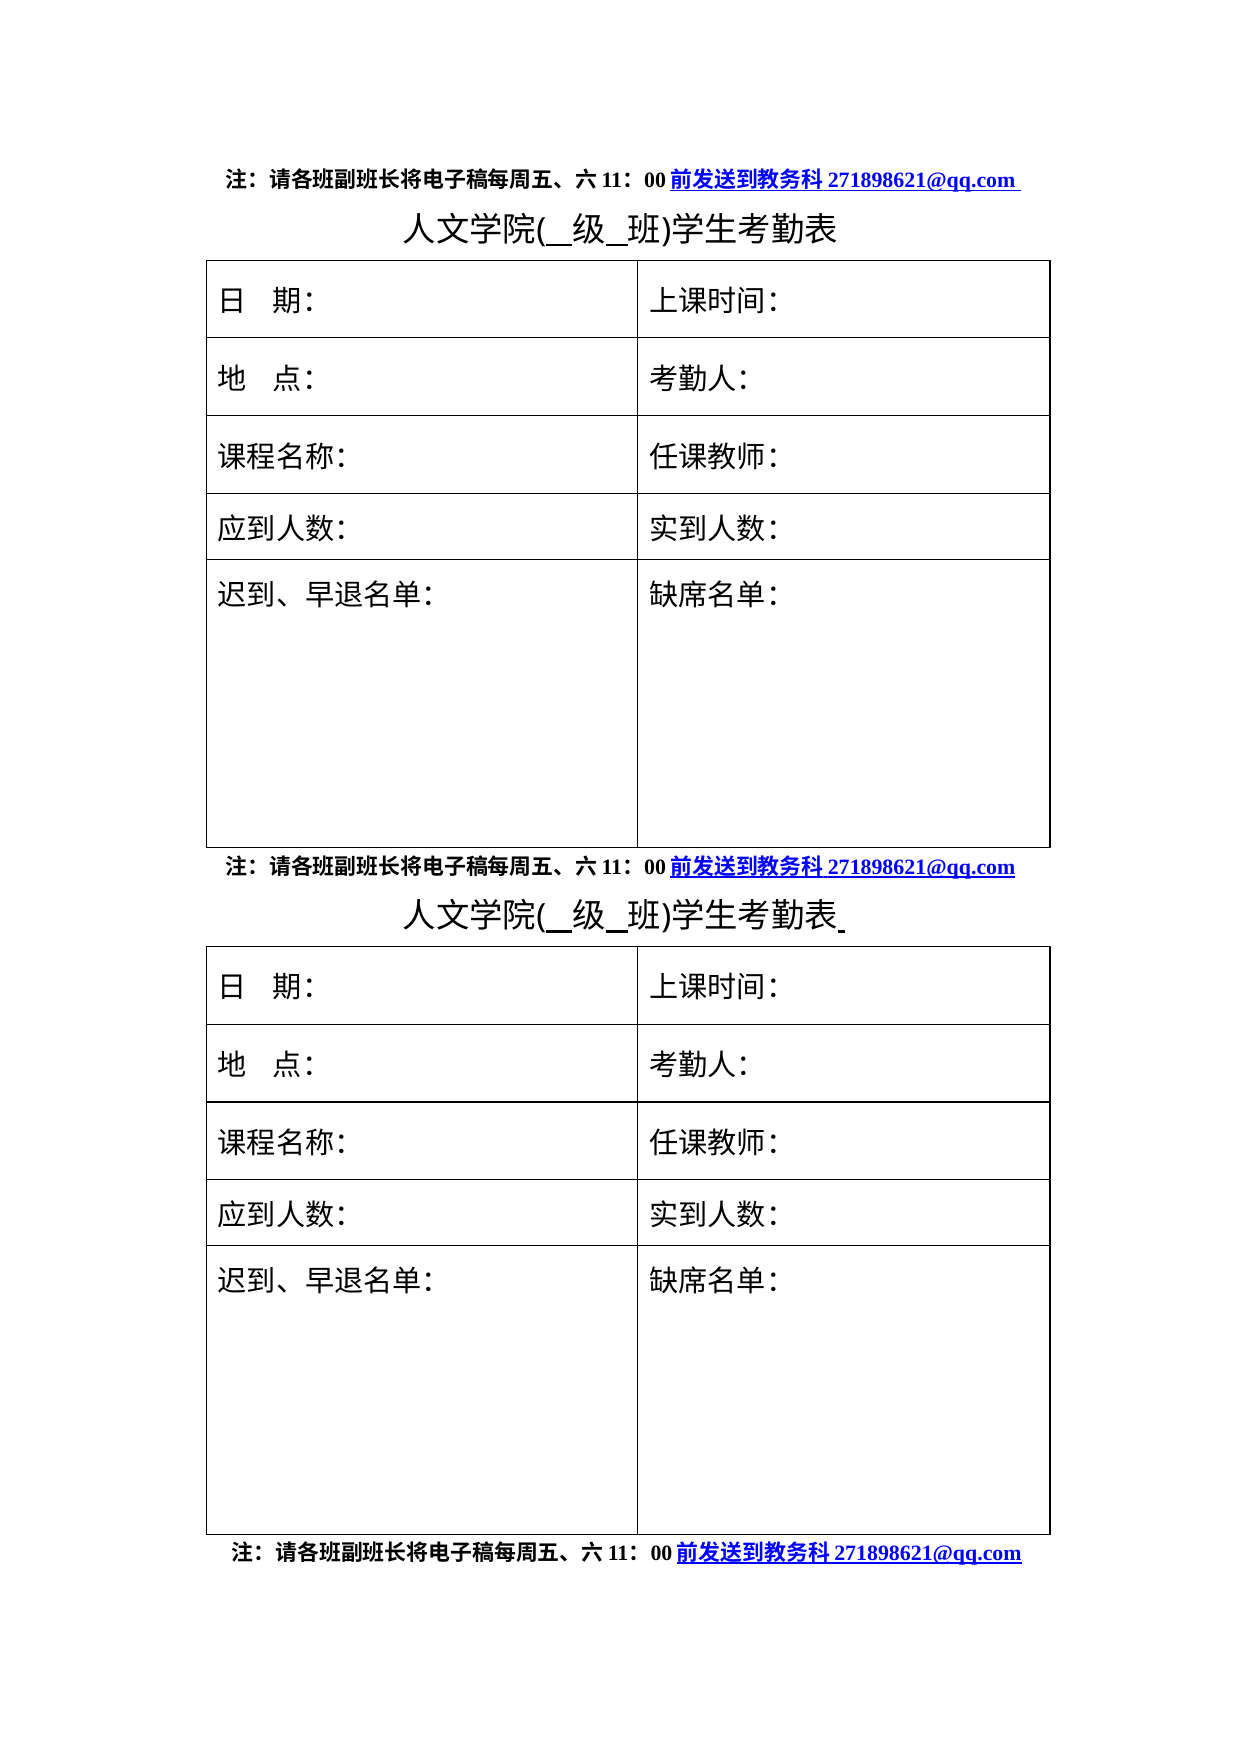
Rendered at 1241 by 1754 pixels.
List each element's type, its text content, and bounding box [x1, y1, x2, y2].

table_cell 课程名称： [207, 1103, 637, 1179]
table_cell 应到人数： [207, 1180, 637, 1245]
table_cell 课程名称： [207, 416, 637, 493]
table_cell 地 点： [207, 338, 637, 415]
table_cell 迟到、早退名单： [207, 1246, 637, 1534]
text 注：请各班副班长将电子稿每周五、六11：00前发送到教务科271898621@qq.com [187, 1535, 1053, 1567]
table_header 上课时间： [638, 947, 1049, 1024]
table_cell 实到人数： [638, 494, 1049, 559]
text 人文学院( 级 班)学生考勤表 [187, 881, 1053, 946]
table_cell 迟到、早退名单： [207, 560, 637, 847]
table_cell 缺席名单： [638, 1246, 1049, 1534]
table_cell 任课教师： [638, 1103, 1049, 1179]
table_cell 地 点： [207, 1025, 637, 1101]
table_cell 缺席名单： [638, 560, 1049, 847]
text 注：请各班副班长将电子稿每周五、六11：00前发送到教务科271898621@qq.com [187, 162, 1053, 194]
table_cell 应到人数： [207, 494, 637, 559]
table_header 上课时间： [638, 261, 1049, 337]
table_header 日 期： [207, 947, 637, 1024]
text 注：请各班副班长将电子稿每周五、六11：00前发送到教务科271898621@qq.com [187, 848, 1053, 881]
table_header 日 期： [207, 261, 637, 337]
table_cell 考勤人： [638, 338, 1049, 415]
text 人文学院( 级 班)学生考勤表 [187, 194, 1053, 259]
table_cell 任课教师： [638, 416, 1049, 493]
table_cell 考勤人： [638, 1025, 1049, 1101]
table_cell 实到人数： [638, 1180, 1049, 1245]
